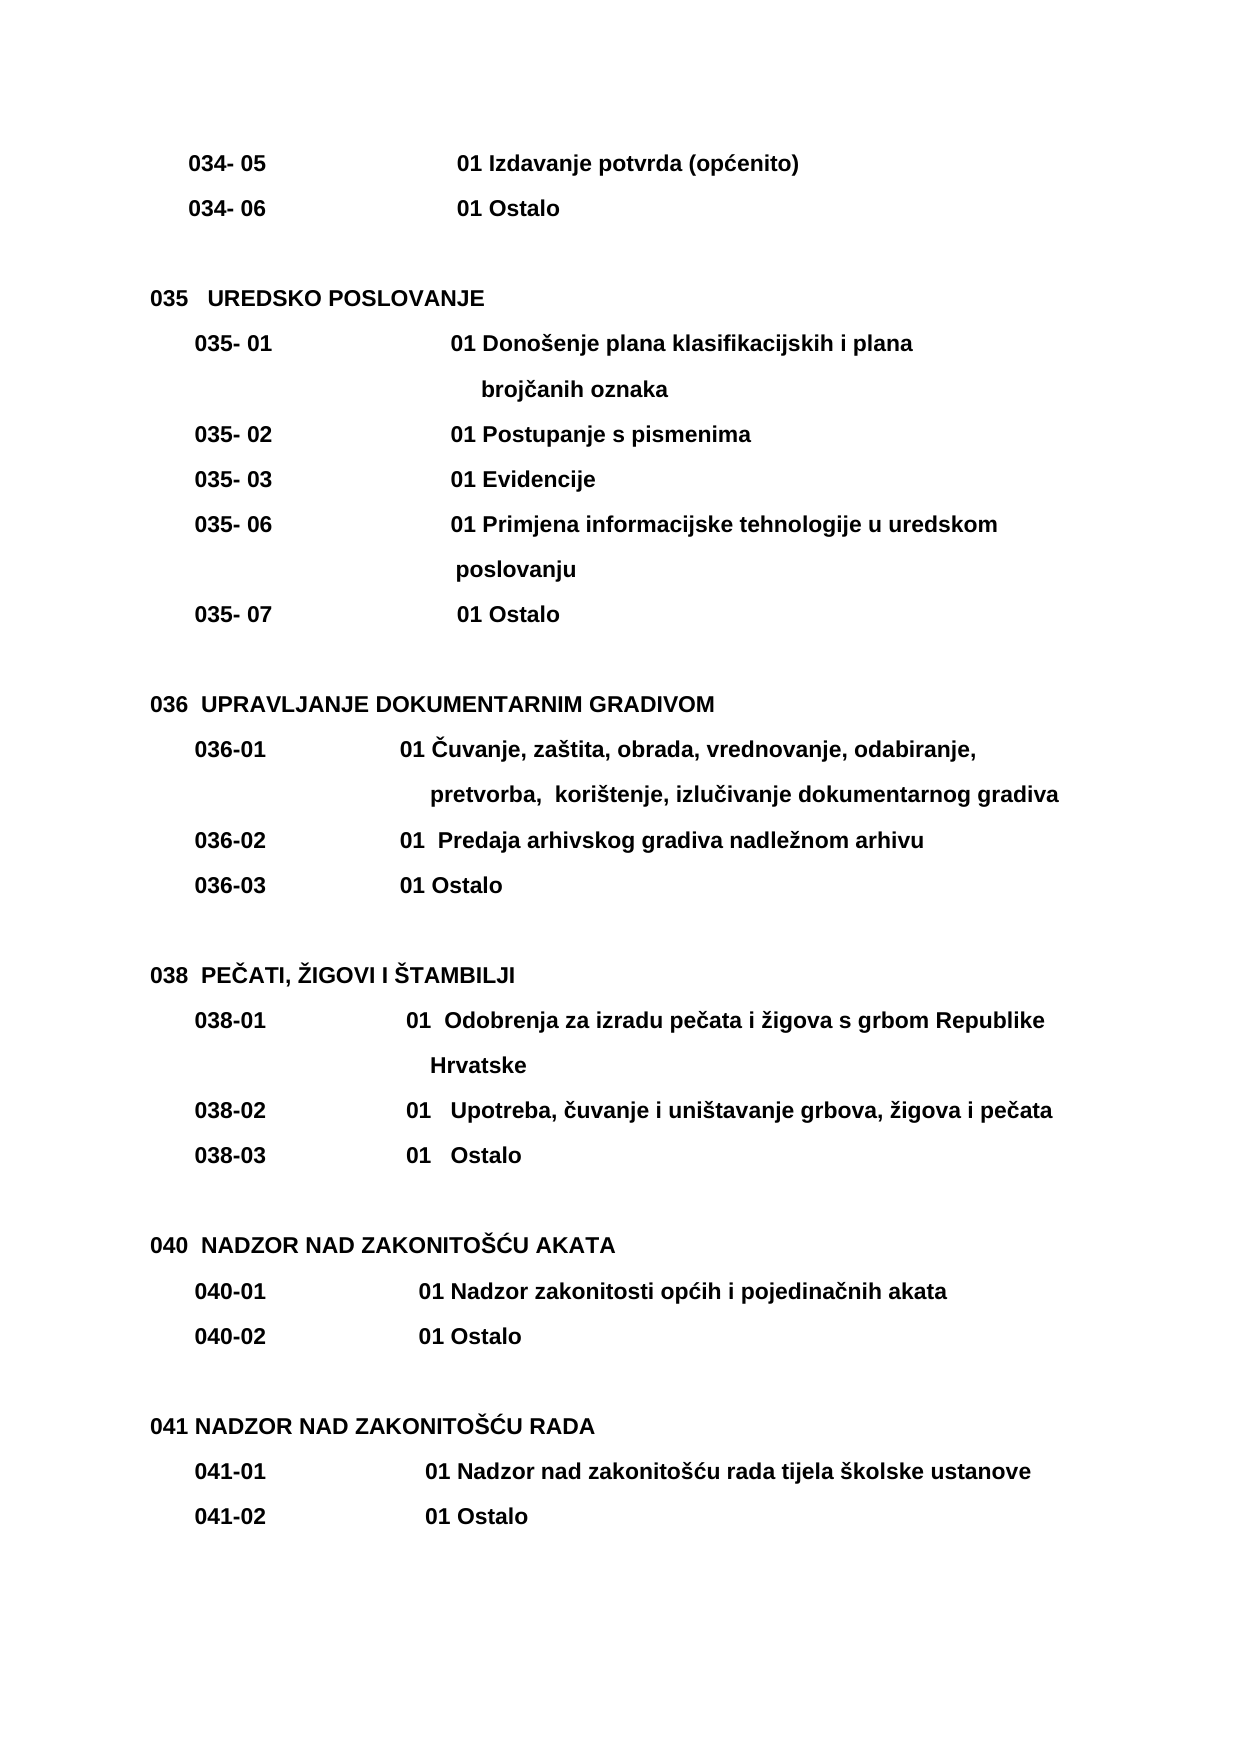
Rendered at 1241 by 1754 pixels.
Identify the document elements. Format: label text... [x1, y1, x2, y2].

text 035- 07 01 Ostalo [150, 601, 1090, 627]
text 036-02 01 Predaja arhivskog gradiva nadležnom arhivu [150, 827, 1090, 853]
text 041 NADZOR NAD ZAKONITOŠĆU RADA [150, 1413, 1090, 1439]
text 038-02 01 Upotreba, čuvanje i uništavanje grbova, žigova i pečata [150, 1097, 1090, 1123]
text brojčanih oznaka [150, 376, 1090, 402]
text 041-01 01 Nadzor nad zakonitošću rada tijela školske ustanove [150, 1458, 1090, 1484]
text 035 UREDSKO POSLOVANJE [150, 285, 1090, 312]
text pretvorba, korištenje, izlučivanje dokumentarnog gradiva [150, 781, 1090, 808]
text 036 UPRAVLJANJE DOKUMENTARNIM GRADIVOM [150, 691, 1090, 718]
text 036-01 01 Čuvanje, zaštita, obrada, vrednovanje, odabiranje, [150, 736, 1090, 763]
text Hrvatske [150, 1052, 1090, 1078]
text 038-01 01 Odobrenja za izradu pečata i žigova s grbom Republike [150, 1007, 1090, 1033]
text 040-01 01 Nadzor zakonitosti općih i pojedinačnih akata [150, 1278, 1090, 1304]
text 038 PEČATI, ŽIGOVI I ŠTAMBILJI [150, 962, 1090, 988]
text 040 NADZOR NAD ZAKONITOŠĆU AKATA [150, 1232, 1090, 1259]
text poslovanju [150, 556, 1090, 582]
text 038-03 01 Ostalo [150, 1142, 1090, 1169]
text 041-02 01 Ostalo [150, 1503, 1090, 1529]
text 036-03 01 Ostalo [150, 872, 1090, 898]
text 035- 03 01 Evidencije [150, 466, 1090, 492]
text 040-02 01 Ostalo [150, 1323, 1090, 1349]
text 034- 05 01 Izdavanje potvrda (općenito) [150, 150, 1090, 176]
text 035- 02 01 Postupanje s pismenima [150, 421, 1090, 447]
text 034- 06 01 Ostalo [150, 195, 1090, 221]
text 035- 06 01 Primjena informacijske tehnologije u uredskom [150, 511, 1090, 537]
text 035- 01 01 Donošenje plana klasifikacijskih i plana [150, 330, 1090, 357]
